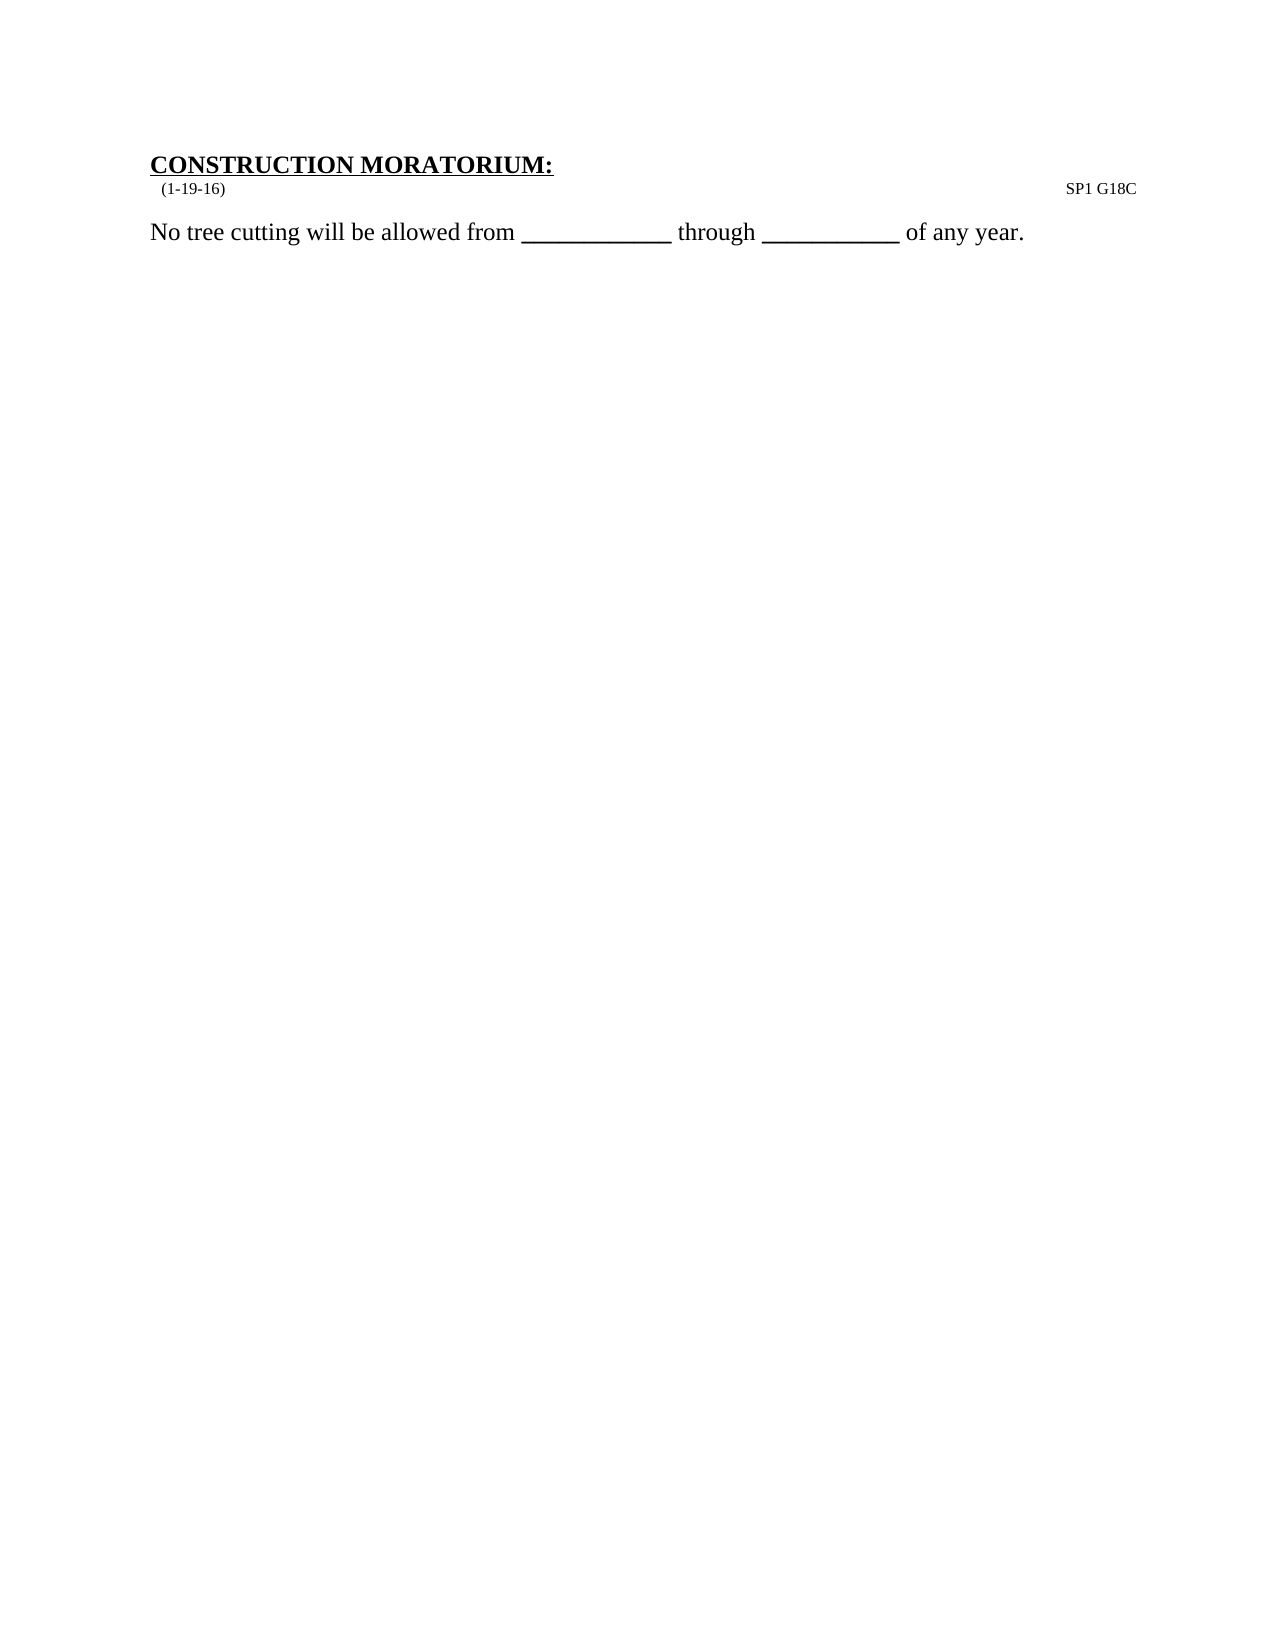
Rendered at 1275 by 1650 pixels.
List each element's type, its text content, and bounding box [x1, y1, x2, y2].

subtitle CONSTRUCTION MORATORIUM: [150, 150, 1125, 179]
text No tree cutting will be allowed from ____________ through ___________ of any year. [150, 217, 1125, 246]
table_header (1-19-16) [150, 179, 649, 198]
table_header SP1 G18C [649, 179, 1147, 198]
